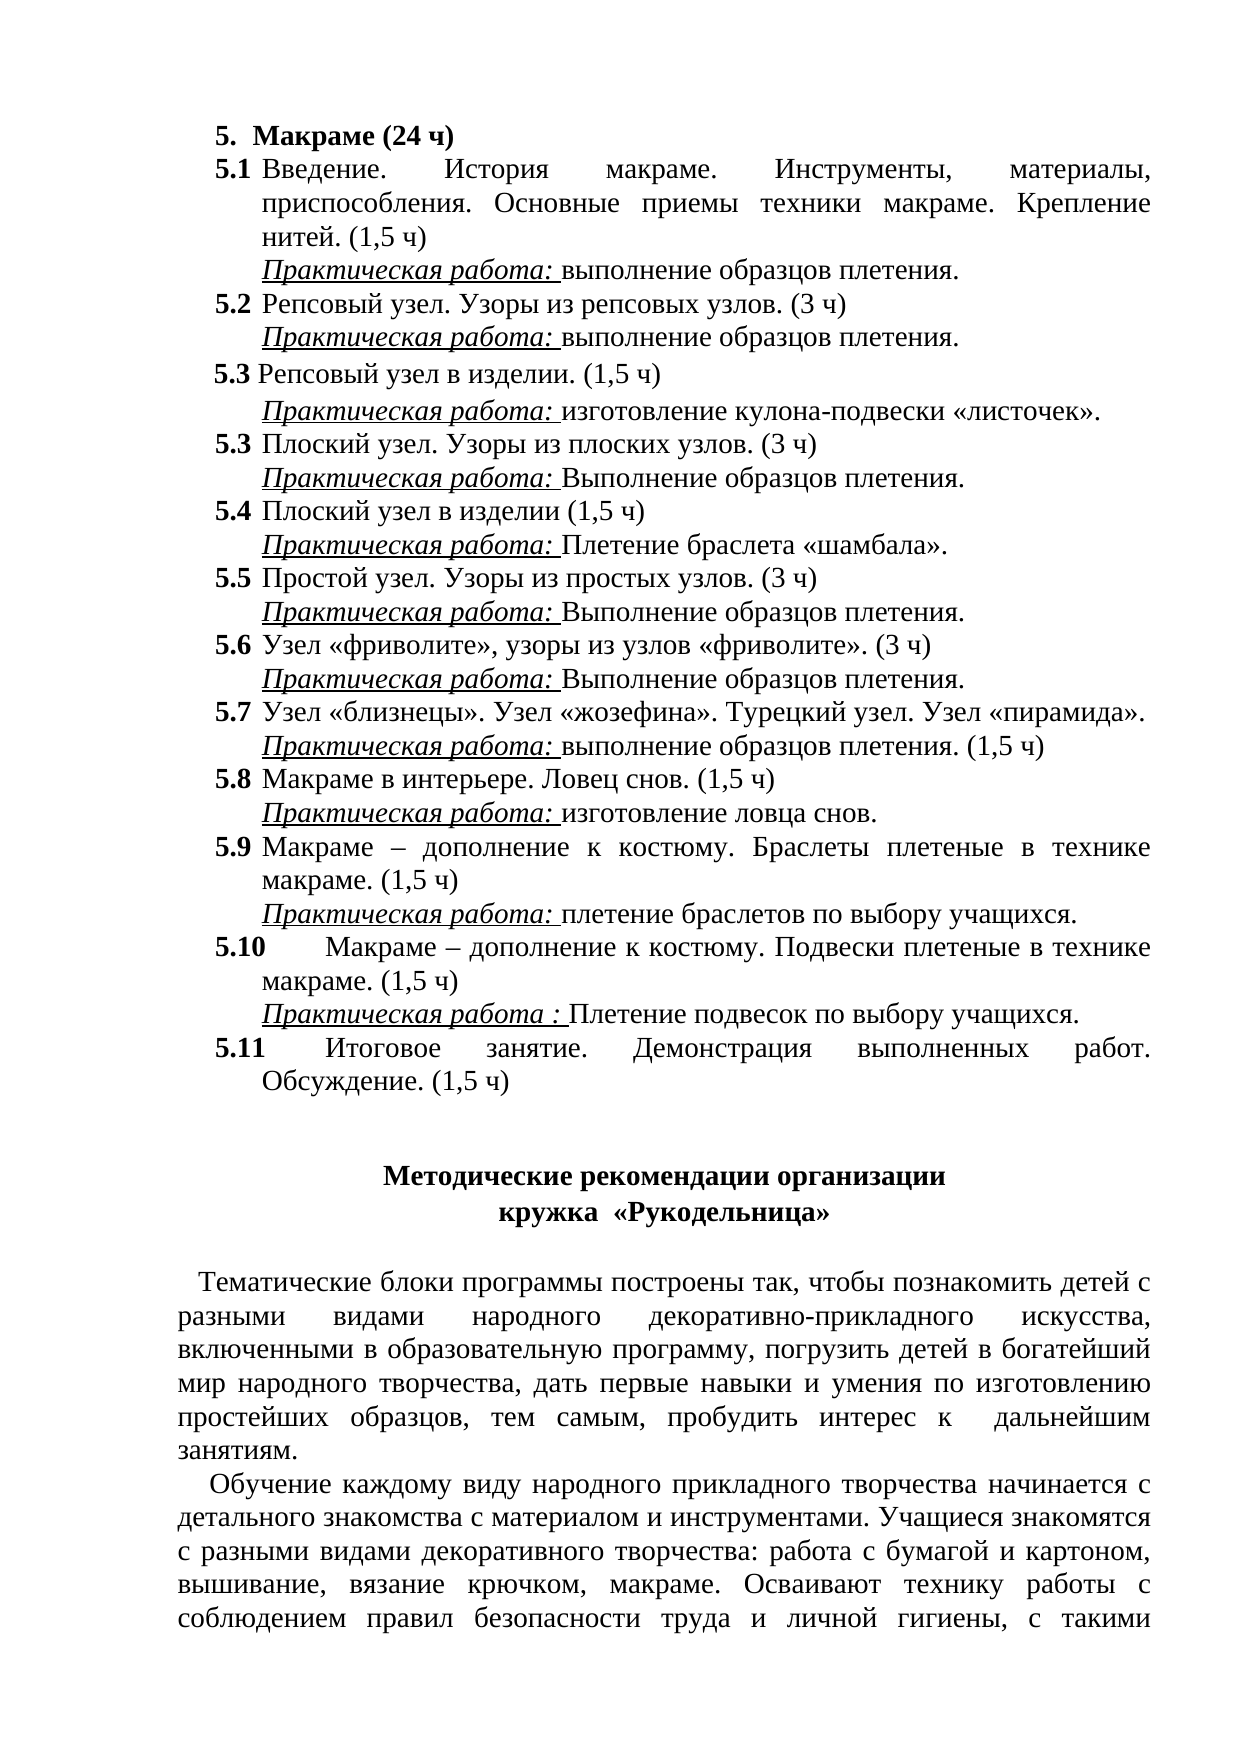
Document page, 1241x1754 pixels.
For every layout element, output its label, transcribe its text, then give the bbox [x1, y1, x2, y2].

list Практическая работа: Плетение браслета «шамбала». [262, 527, 1152, 560]
list Макраме (24 ч) [215, 118, 1152, 152]
list Практическая работа: выполнение образцов плетения. [262, 252, 1152, 286]
list Узел «фриволите», узоры из узлов «фриволите». (3 ч) [215, 627, 1152, 661]
text Тематические блоки программы построены так, чтобы познакомить детей с разными видами народного декоративно-прикладного искусства, включенными в образовательную программу, погрузить детей в богатейший мир народного творчества, дать первые навыки и умения по изготовлению простейших образцов, тем самым, пробудить интерес к дальнейшим занятиям. [177, 1264, 1152, 1466]
list Репсовый узел. Узоры из репсовых узлов. (3 ч) [215, 286, 1152, 319]
text Методические рекомендации организации [177, 1158, 1152, 1191]
text 5.3 Репсовый узел в изделии. (1,5 ч) [177, 356, 1152, 389]
text кружка «Рукодельница» [177, 1194, 1152, 1228]
list Практическая работа: изготовление ловца снов. [262, 795, 1152, 829]
list Практическая работа: Выполнение образцов плетения. [262, 661, 1152, 694]
list Практическая работа : Плетение подвесок по выбору учащихся. [262, 996, 1152, 1030]
list Практическая работа: выполнение образцов плетения. (1,5 ч) [262, 728, 1152, 762]
list Практическая работа: плетение браслетов по выбору учащихся. [262, 896, 1152, 929]
list Макраме – дополнение к костюму. Подвески плетеные в технике макраме. (1,5 ч) [215, 929, 1152, 996]
list Практическая работа: Выполнение образцов плетения. [262, 594, 1152, 627]
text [177, 1466, 1152, 1633]
list Практическая работа: Выполнение образцов плетения. [262, 460, 1152, 493]
list Практическая работа: изготовление кулона-подвески «листочек». [262, 393, 1152, 426]
list Простой узел. Узоры из простых узлов. (3 ч) [215, 560, 1152, 594]
list Макраме в интерьере. Ловец снов. (1,5 ч) [215, 762, 1152, 795]
list Макраме – дополнение к костюму. Браслеты плетеные в технике макраме. (1,5 ч) [215, 829, 1152, 896]
list Плоский узел. Узоры из плоских узлов. (3 ч) [215, 426, 1152, 460]
list Узел «близнецы». Узел «жозефина». Турецкий узел. Узел «пирамида». [215, 694, 1152, 728]
list Практическая работа: выполнение образцов плетения. [262, 319, 1152, 353]
list Итоговое занятие. Демонстрация выполненных работ. Обсуждение. (1,5 ч) [215, 1030, 1152, 1097]
list Плоский узел в изделии (1,5 ч) [215, 493, 1152, 527]
list Введение. История макраме. Инструменты, материалы, приспособления. Основные приемы техники макраме. Крепление нитей. (1,5 ч) [215, 152, 1152, 252]
